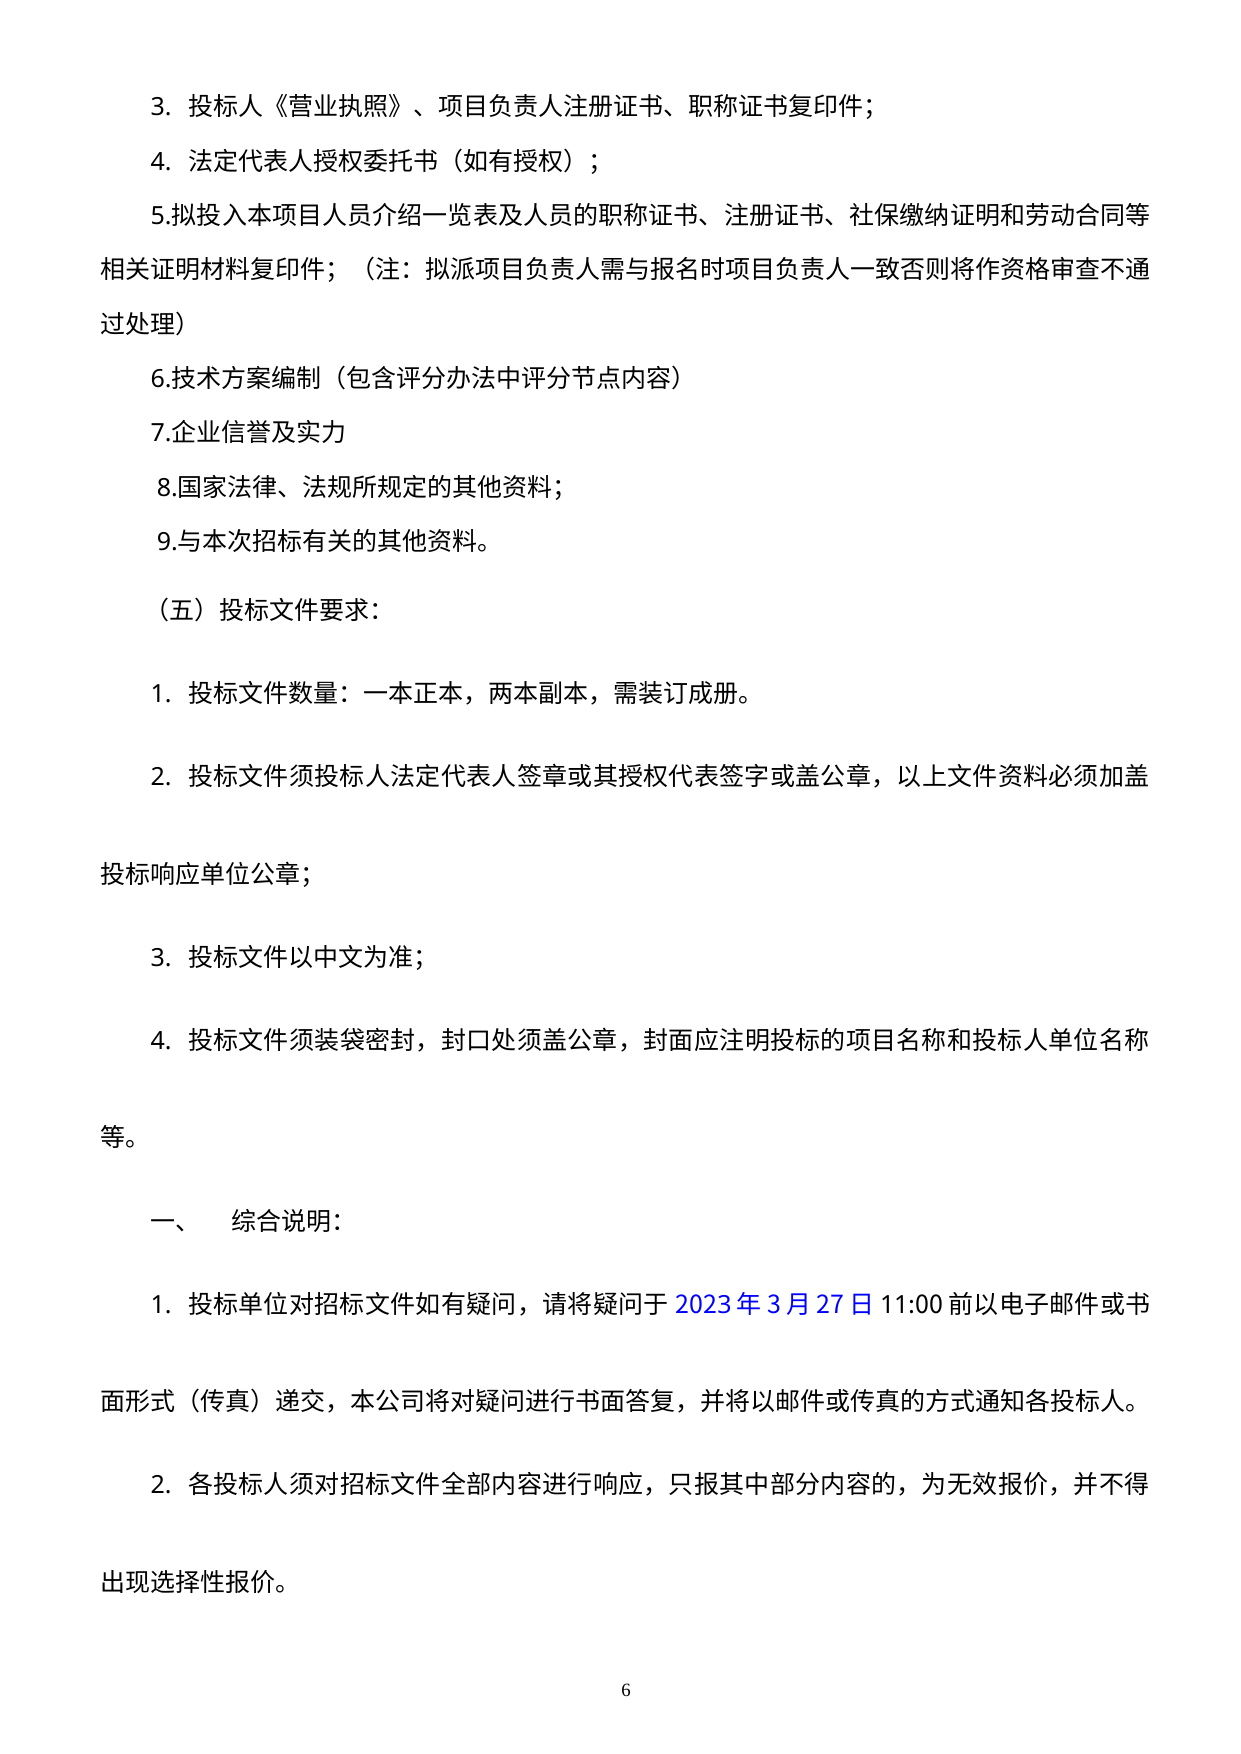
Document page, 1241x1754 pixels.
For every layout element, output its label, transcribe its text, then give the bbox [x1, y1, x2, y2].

text 7.企业信誉及实力 [100, 413, 1152, 449]
list 投标文件数量：一本正本，两本副本，需装订成册。 [100, 659, 1152, 724]
list 投标文件以中文为准； [100, 923, 1152, 988]
list 法定代表人授权委托书（如有授权）； [100, 141, 1152, 177]
text 8.国家法律、法规所规定的其他资料； [144, 467, 1152, 503]
list 投标单位对招标文件如有疑问，请将疑问于2023年3月27日11:00前以电子邮件或书面形式（传真）递交，本公司将对疑问进行书面答复，并将以邮件或传真的方式通知各投标人。 [100, 1270, 1152, 1432]
text 5.拟投入本项目人员介绍一览表及人员的职称证书、注册证书、社保缴纳证明和劳动合同等相关证明材料复印件；（注：拟派项目负责人需与报名时项目负责人一致否则将作资格审查不通过处理） [100, 195, 1152, 340]
list 投标人《营业执照》、项目负责人注册证书、职称证书复印件； [100, 87, 1152, 123]
text 6.技术方案编制（包含评分办法中评分节点内容） [100, 358, 1152, 395]
text 9.与本次招标有关的其他资料。 [144, 522, 1152, 558]
list 投标文件须投标人法定代表人签章或其授权代表签字或盖公章，以上文件资料必须加盖投标响应单位公章； [100, 742, 1152, 905]
list 综合说明： [100, 1187, 1152, 1252]
list 各投标人须对招标文件全部内容进行响应，只报其中部分内容的，为无效报价，并不得出现选择性报价。 [100, 1450, 1152, 1613]
list 投标文件须装袋密封，封口处须盖公章，封面应注明投标的项目名称和投标人单位名称等。 [100, 1006, 1152, 1168]
text （五）投标文件要求： [144, 576, 1152, 641]
